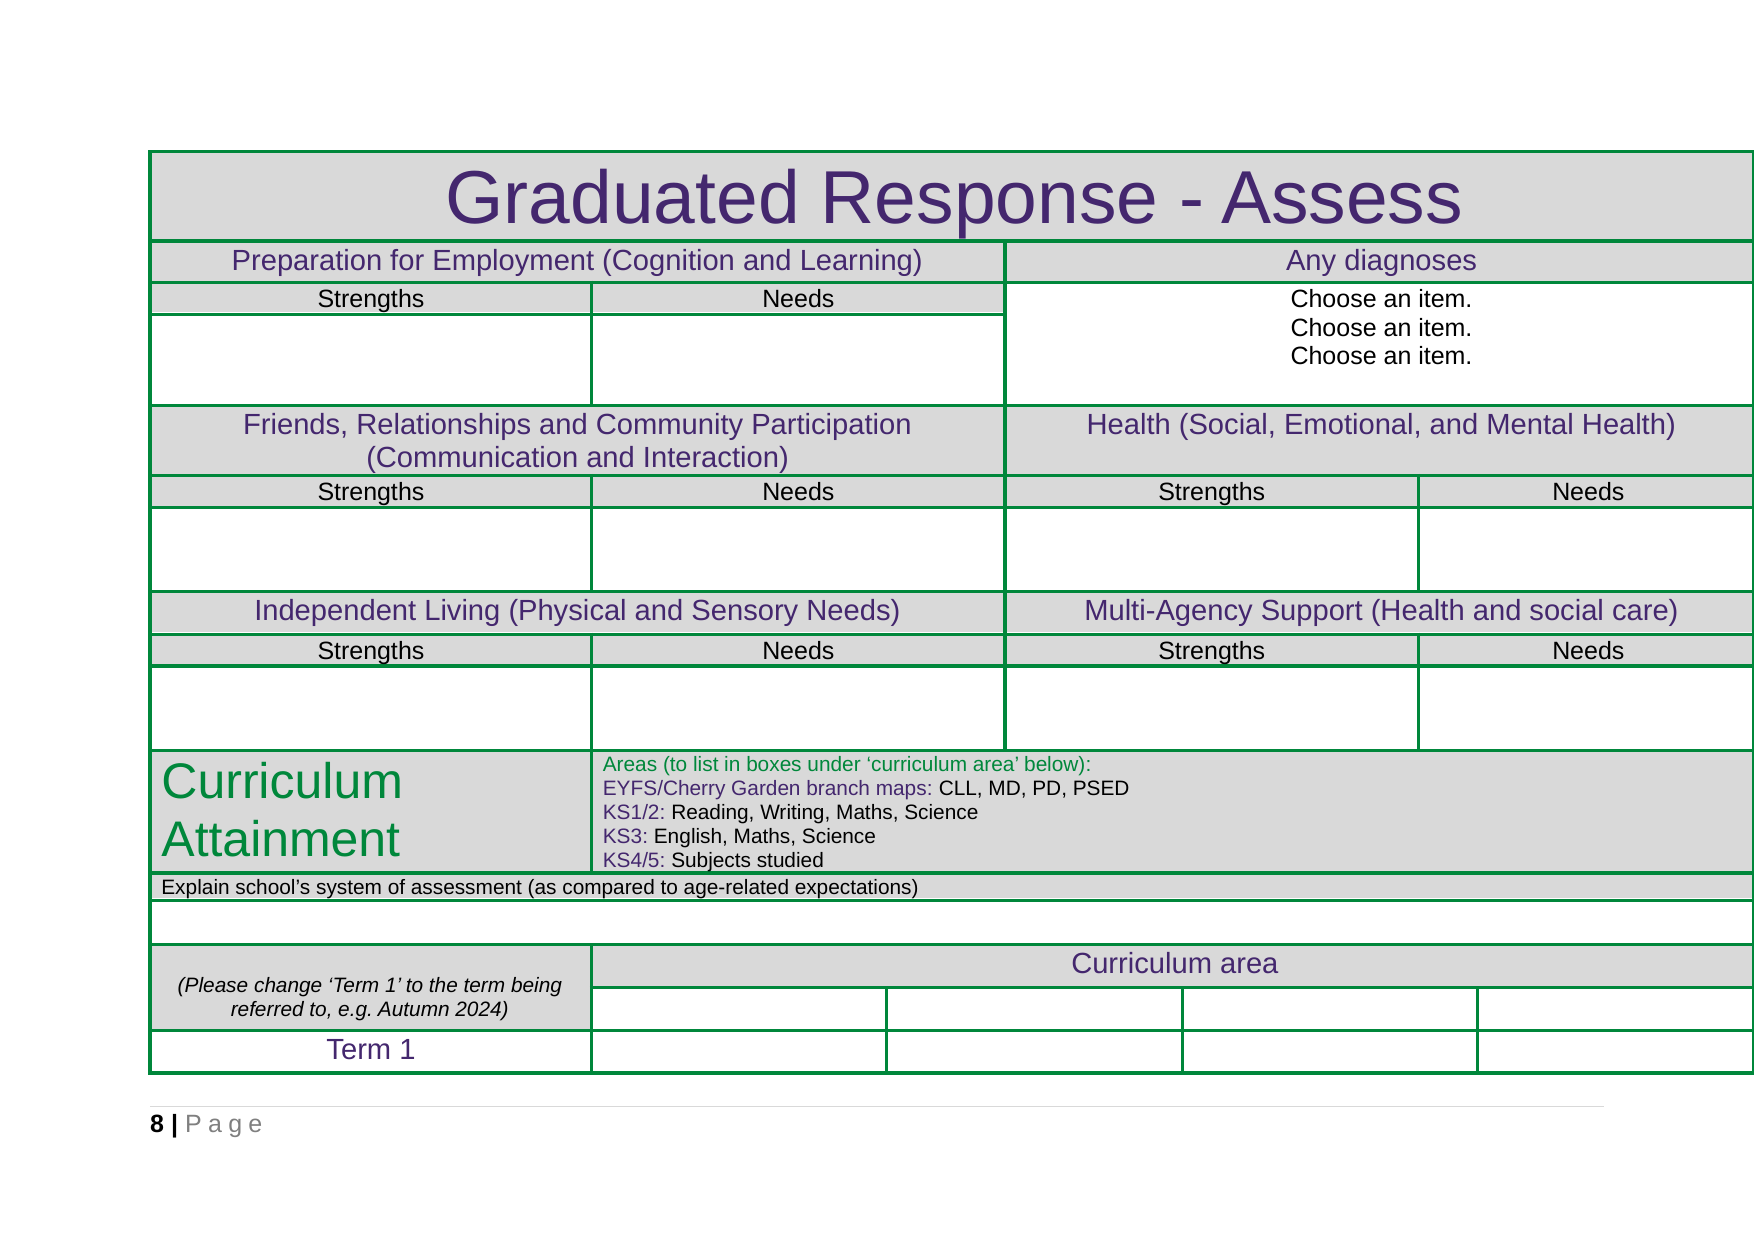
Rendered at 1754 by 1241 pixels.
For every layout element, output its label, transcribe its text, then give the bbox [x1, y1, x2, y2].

table_cell Term 1 [152, 1032, 590, 1071]
table_cell [1479, 989, 1752, 1029]
table_cell [1420, 509, 1752, 590]
table_cell [1184, 1032, 1476, 1071]
table_cell Areas (to list in boxes under ‘curriculum area’ below): EYFS/Cherry Garden branch maps: CLL, MD, PD, PSED KS1/2: Reading, Writing, Maths, Science KS3: English, Maths, Science KS4/5: Subjects studied [593, 752, 1752, 871]
table_header Graduated Response - Assess [152, 153, 1752, 239]
table_cell [152, 668, 590, 748]
table_cell Health (Social, Emotional, and Mental Health) [1007, 407, 1752, 474]
table_cell [593, 509, 1003, 590]
table_cell [152, 902, 1752, 943]
table_cell Needs [1420, 636, 1752, 664]
table_cell Curriculum Attainment [152, 752, 590, 871]
table_cell [888, 1032, 1181, 1071]
table_cell Strengths [1007, 636, 1417, 664]
table_cell Needs [593, 284, 1003, 312]
table_cell Explain school’s system of assessment (as compared to age-related expectations) [152, 875, 1752, 898]
table_cell Multi-Agency Support (Health and social care) [1007, 593, 1752, 632]
table_cell (Please change ‘Term 1’ to the term being referred to, e.g. Autumn 2024) [152, 946, 590, 1029]
table_cell [1007, 509, 1417, 590]
table_cell [152, 509, 590, 590]
table_cell [593, 989, 885, 1029]
table_cell [152, 316, 590, 403]
table_cell [593, 316, 1003, 403]
table_cell Needs [1420, 477, 1752, 506]
table_cell [1007, 284, 1752, 403]
table_cell Independent Living (Physical and Sensory Needs) [152, 593, 1003, 632]
table_cell Preparation for Employment (Cognition and Learning) [152, 243, 1003, 281]
table_cell Needs [593, 636, 1003, 664]
table_cell Strengths [152, 636, 590, 664]
table_cell Strengths [152, 477, 590, 506]
table_cell Curriculum area [593, 946, 1752, 986]
table_cell Needs [593, 477, 1003, 506]
table_cell [593, 1032, 885, 1071]
table_cell Any diagnoses [1007, 243, 1752, 281]
table_cell [1479, 1032, 1752, 1071]
table_cell Friends, Relationships and Community Participation (Communication and Interaction) [152, 407, 1003, 474]
table_cell [593, 668, 1003, 748]
table_cell [888, 989, 1181, 1029]
table_cell Strengths [1007, 477, 1417, 506]
table_cell [1184, 989, 1476, 1029]
table_cell [1007, 668, 1417, 748]
table_cell [1420, 668, 1752, 748]
table_cell Strengths [152, 284, 590, 312]
